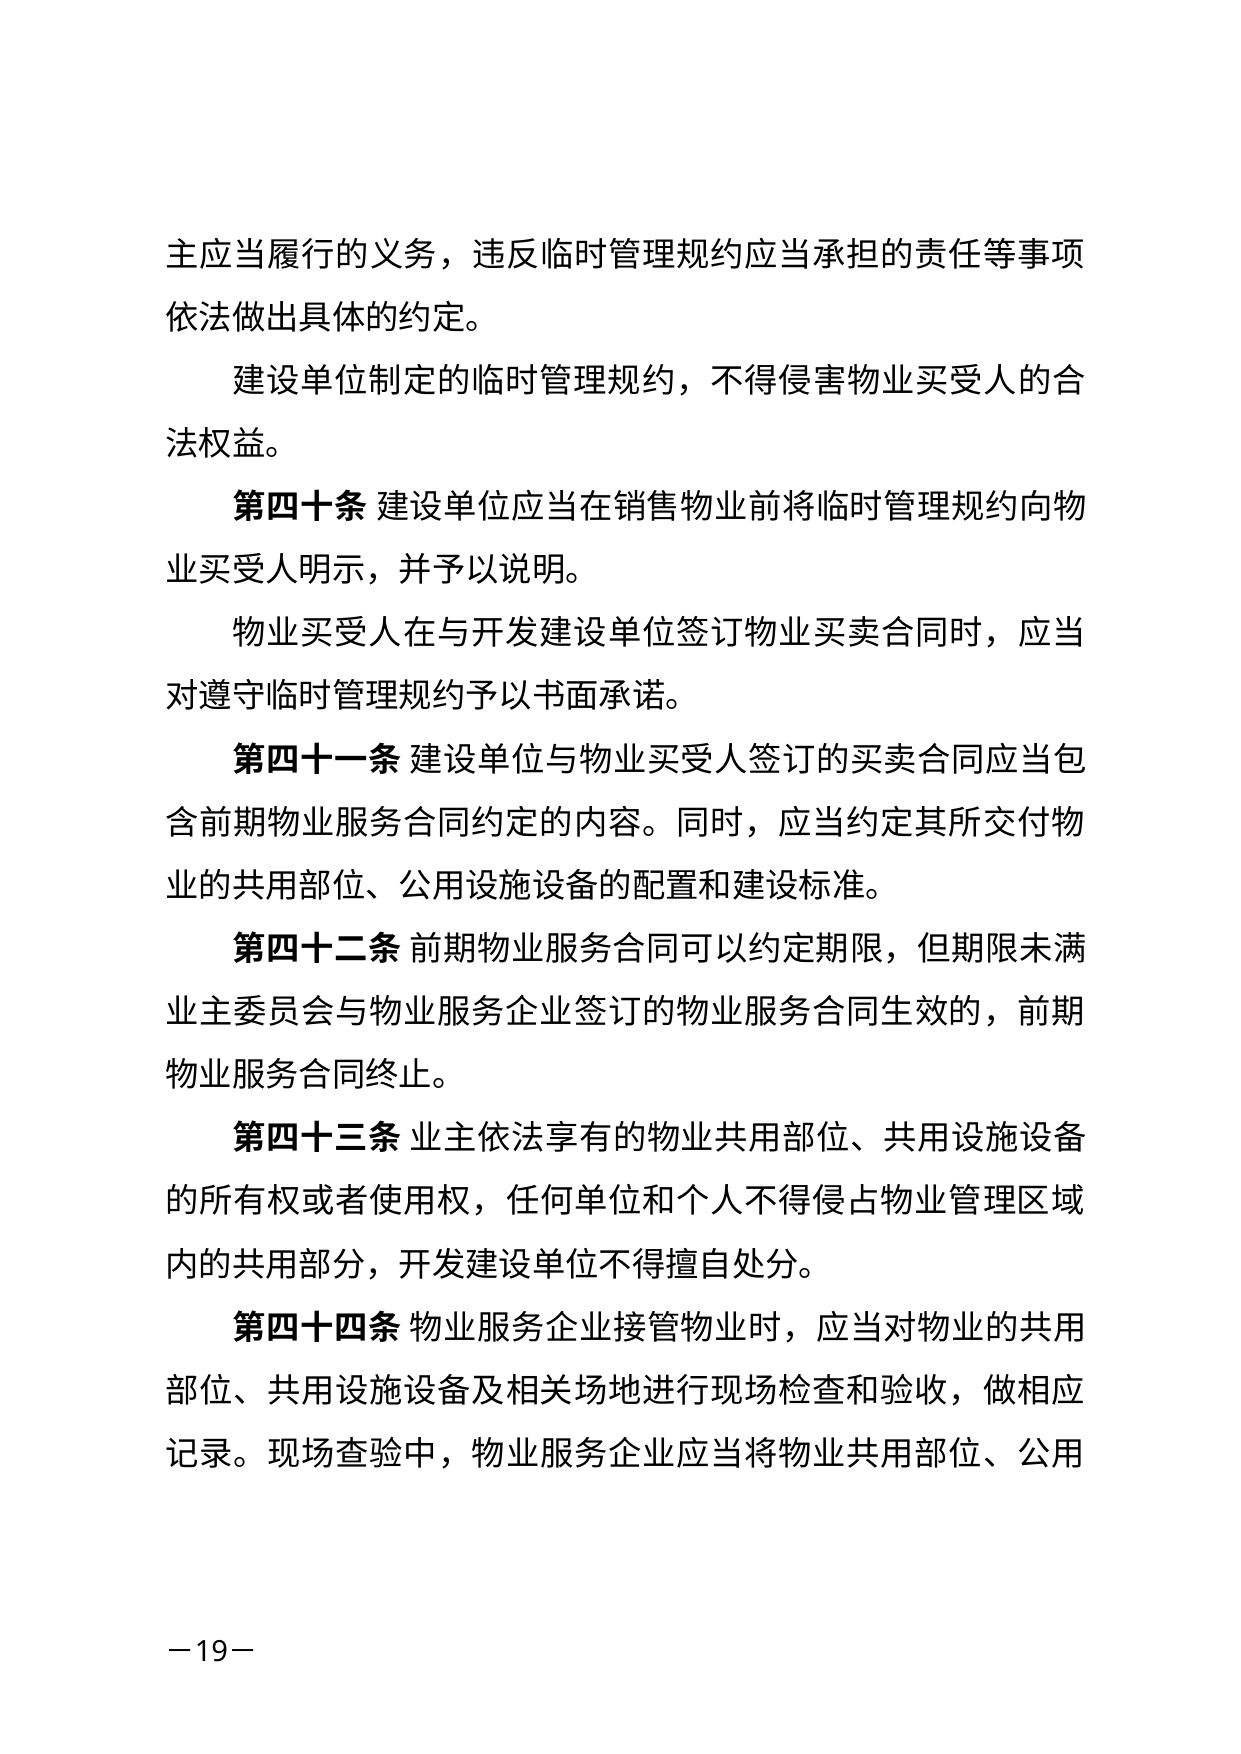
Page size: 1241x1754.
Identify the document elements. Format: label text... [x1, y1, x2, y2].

text 第四十条 建设单位应当在销售物业前将临时管理规约向物业买受人明示，并予以说明。 [165, 472, 1087, 599]
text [165, 220, 1087, 346]
text 第四十三条 业主依法享有的物业共用部位、共用设施设备的所有权或者使用权，任何单位和个人不得侵占物业管理区域内的共用部分，开发建设单位不得擅自处分。 [165, 1104, 1087, 1293]
text 建设单位制定的临时管理规约，不得侵害物业买受人的合法权益。 [165, 346, 1087, 472]
text 物业买受人在与开发建设单位签订物业买卖合同时，应当对遵守临时管理规约予以书面承诺。 [165, 599, 1087, 725]
text 第四十一条 建设单位与物业买受人签订的买卖合同应当包含前期物业服务合同约定的内容。同时，应当约定其所交付物业的共用部位、公用设施设备的配置和建设标准。 [165, 725, 1087, 914]
text 第四十二条 前期物业服务合同可以约定期限，但期限未满、业主委员会与物业服务企业签订的物业服务合同生效的，前期物业服务合同终止。 [165, 914, 1087, 1104]
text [165, 1293, 1087, 1482]
